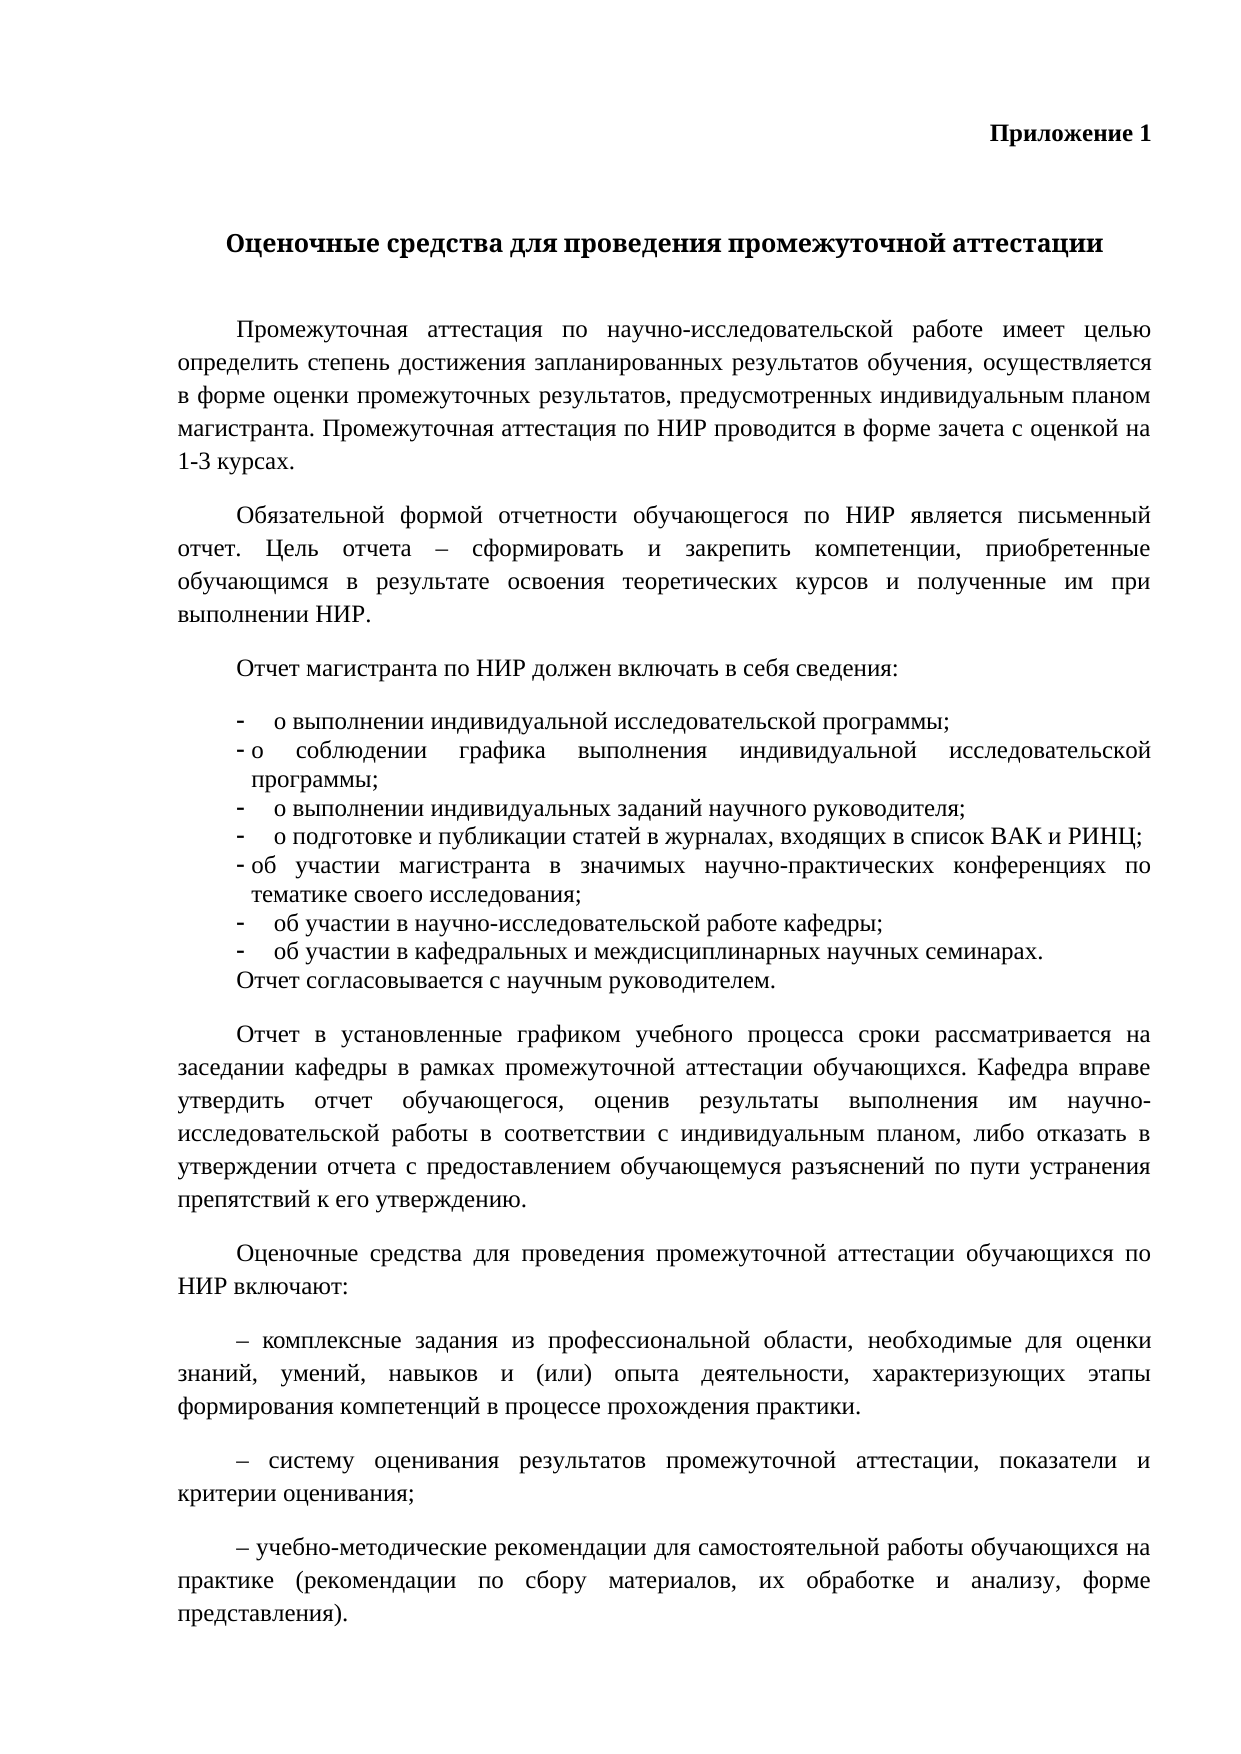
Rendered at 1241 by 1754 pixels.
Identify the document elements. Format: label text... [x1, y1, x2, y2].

list о выполнении индивидуальных заданий научного руководителя; [236, 793, 1152, 821]
text – систему оценивания результатов промежуточной аттестации, показатели и критерии оценивания; [177, 1445, 1152, 1507]
list о соблюдении графика выполнения индивидуальной исследовательской программы; [236, 735, 1152, 793]
list об участии в кафедральных и междисциплинарных научных семинарах. [236, 936, 1152, 965]
text – комплексные задания из профессиональной области, необходимые для оценки знаний, умений, навыков и (или) опыта деятельности, характеризующих этапы формирования компетенций в процессе прохождения практики. [177, 1325, 1152, 1420]
text Обязательной формой отчетности обучающегося по НИР является письменный отчет. Цель отчета – сформировать и закрепить компетенции, приобретенные обучающимся в результате освоения теоретических курсов и полученные им при выполнении НИР. [177, 500, 1152, 627]
list об участии магистранта в значимых научно-практических конференциях по тематике своего исследования; [236, 850, 1152, 908]
text Промежуточная аттестация по научно-исследовательской работе имеет целью определить степень достижения запланированных результатов обучения, осуществляется в форме оценки промежуточных результатов, предусмотренных индивидуальным планом магистранта. Промежуточная аттестация по НИР проводится в форме зачета с оценкой на 1-3 курсах. [177, 314, 1152, 474]
text – учебно-методические рекомендации для самостоятельной работы обучающихся на практике (рекомендации по сбору материалов, их обработке и анализу, форме представления). [177, 1532, 1152, 1626]
text Отчет магистранта по НИР должен включать в себя сведения: [177, 653, 1152, 681]
subtitle Оценочные средства для проведения промежуточной аттестации [177, 226, 1152, 260]
text Отчет в установленные графиком учебного процесса сроки рассматривается на заседании кафедры в рамках промежуточной аттестации обучающихся. Кафедра вправе утвердить отчет обучающегося, оценив результаты выполнения им научно-исследовательской работы в соответствии с индивидуальным планом, либо отказать в утверждении отчета с предоставлением обучающемуся разъяснений по пути устранения препятствий к его утверждению. [177, 1019, 1152, 1213]
list о подготовке и публикации статей в журналах, входящих в список ВАК и РИНЦ; [236, 821, 1152, 850]
text Оценочные средства для проведения промежуточной аттестации обучающихся по НИР включают: [177, 1238, 1152, 1300]
list о выполнении индивидуальной исследовательской программы; [236, 706, 1152, 735]
text Отчет согласовывается с научным руководителем. [177, 965, 1152, 994]
text Приложение 1 [177, 118, 1152, 147]
list об участии в научно-исследовательской работе кафедры; [236, 908, 1152, 936]
